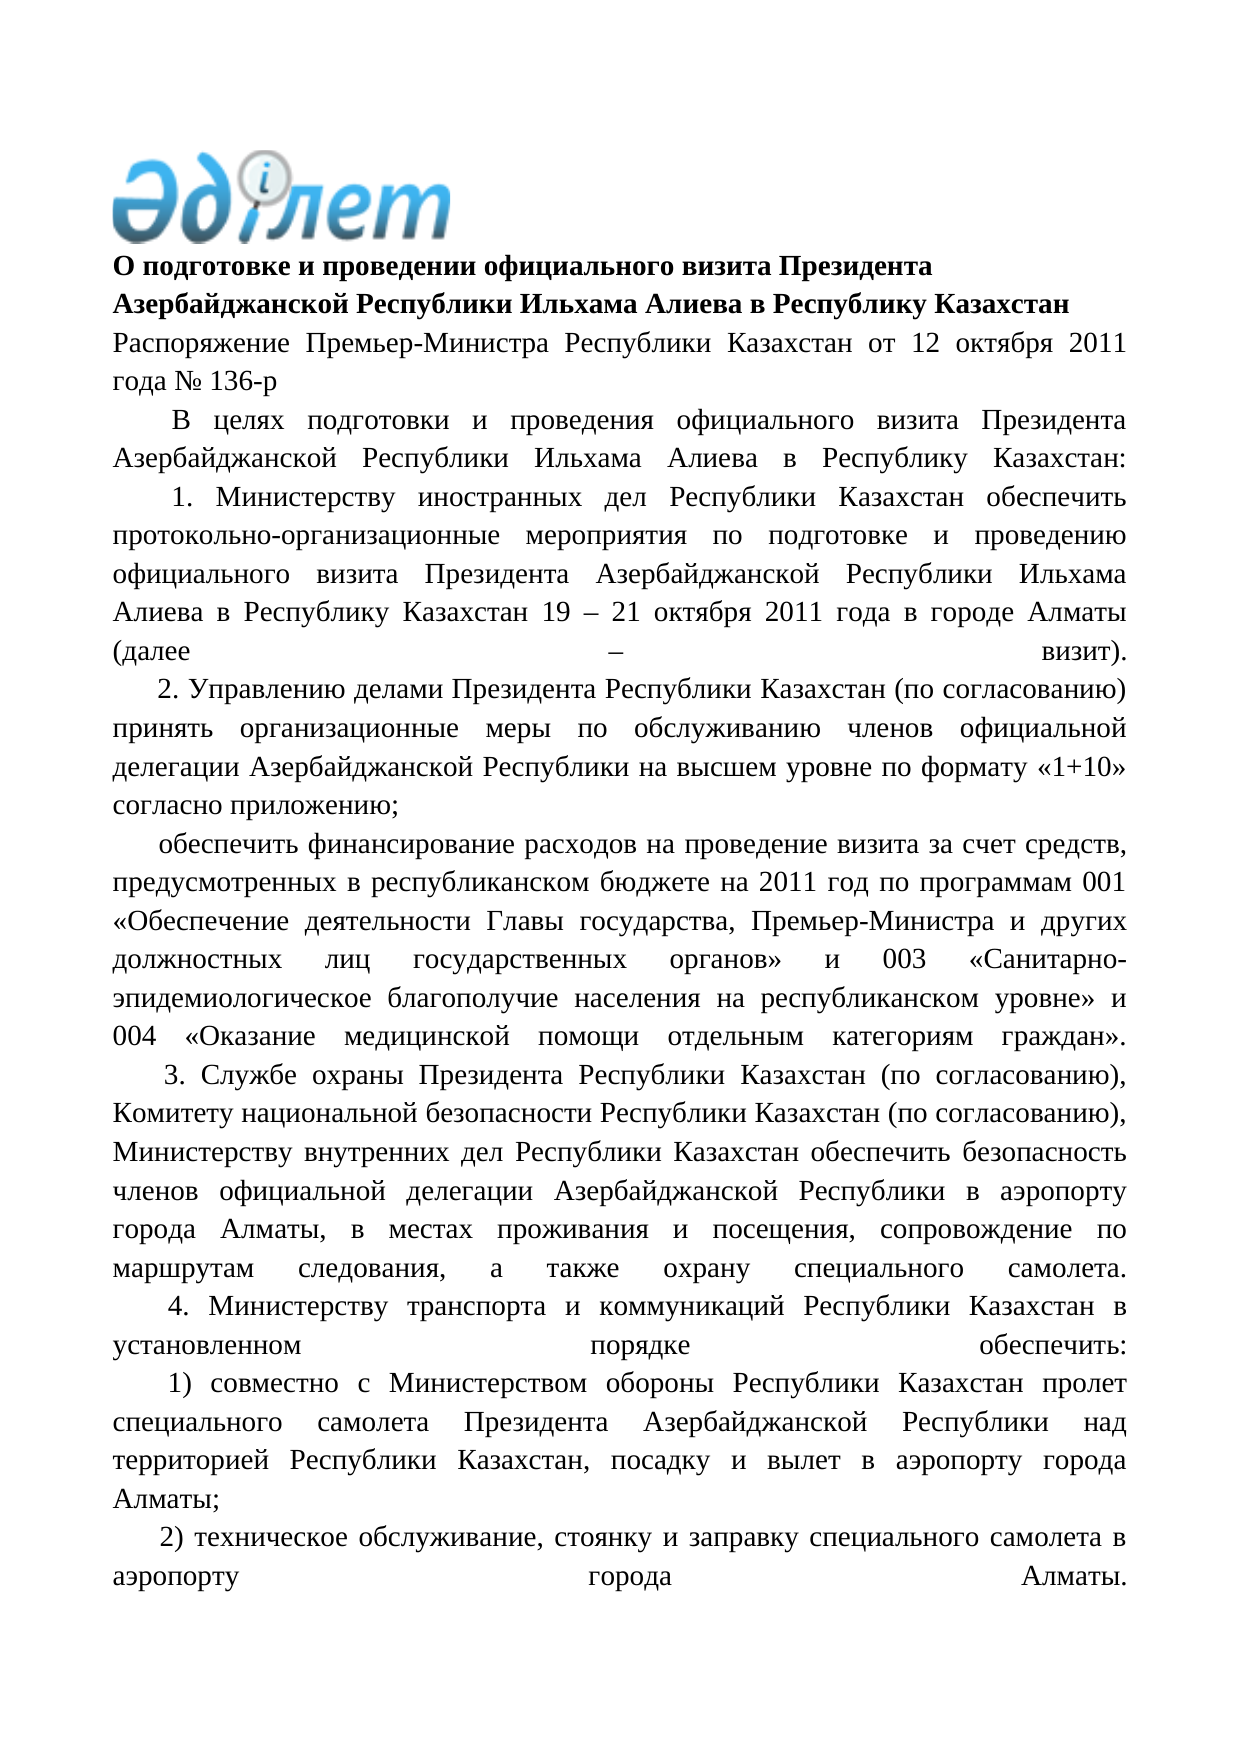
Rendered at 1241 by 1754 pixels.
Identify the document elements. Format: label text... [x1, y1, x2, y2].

picture [112, 150, 451, 244]
text О подготовке и проведении официального визита Президента Азербайджанской Республики Ильхама Алиева в Республику Казахстан [112, 248, 1128, 320]
text Распоряжение Премьер-Министра Республики Казахстан от 12 октября 2011 года № 136-р [112, 325, 1128, 397]
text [112, 402, 1128, 1592]
